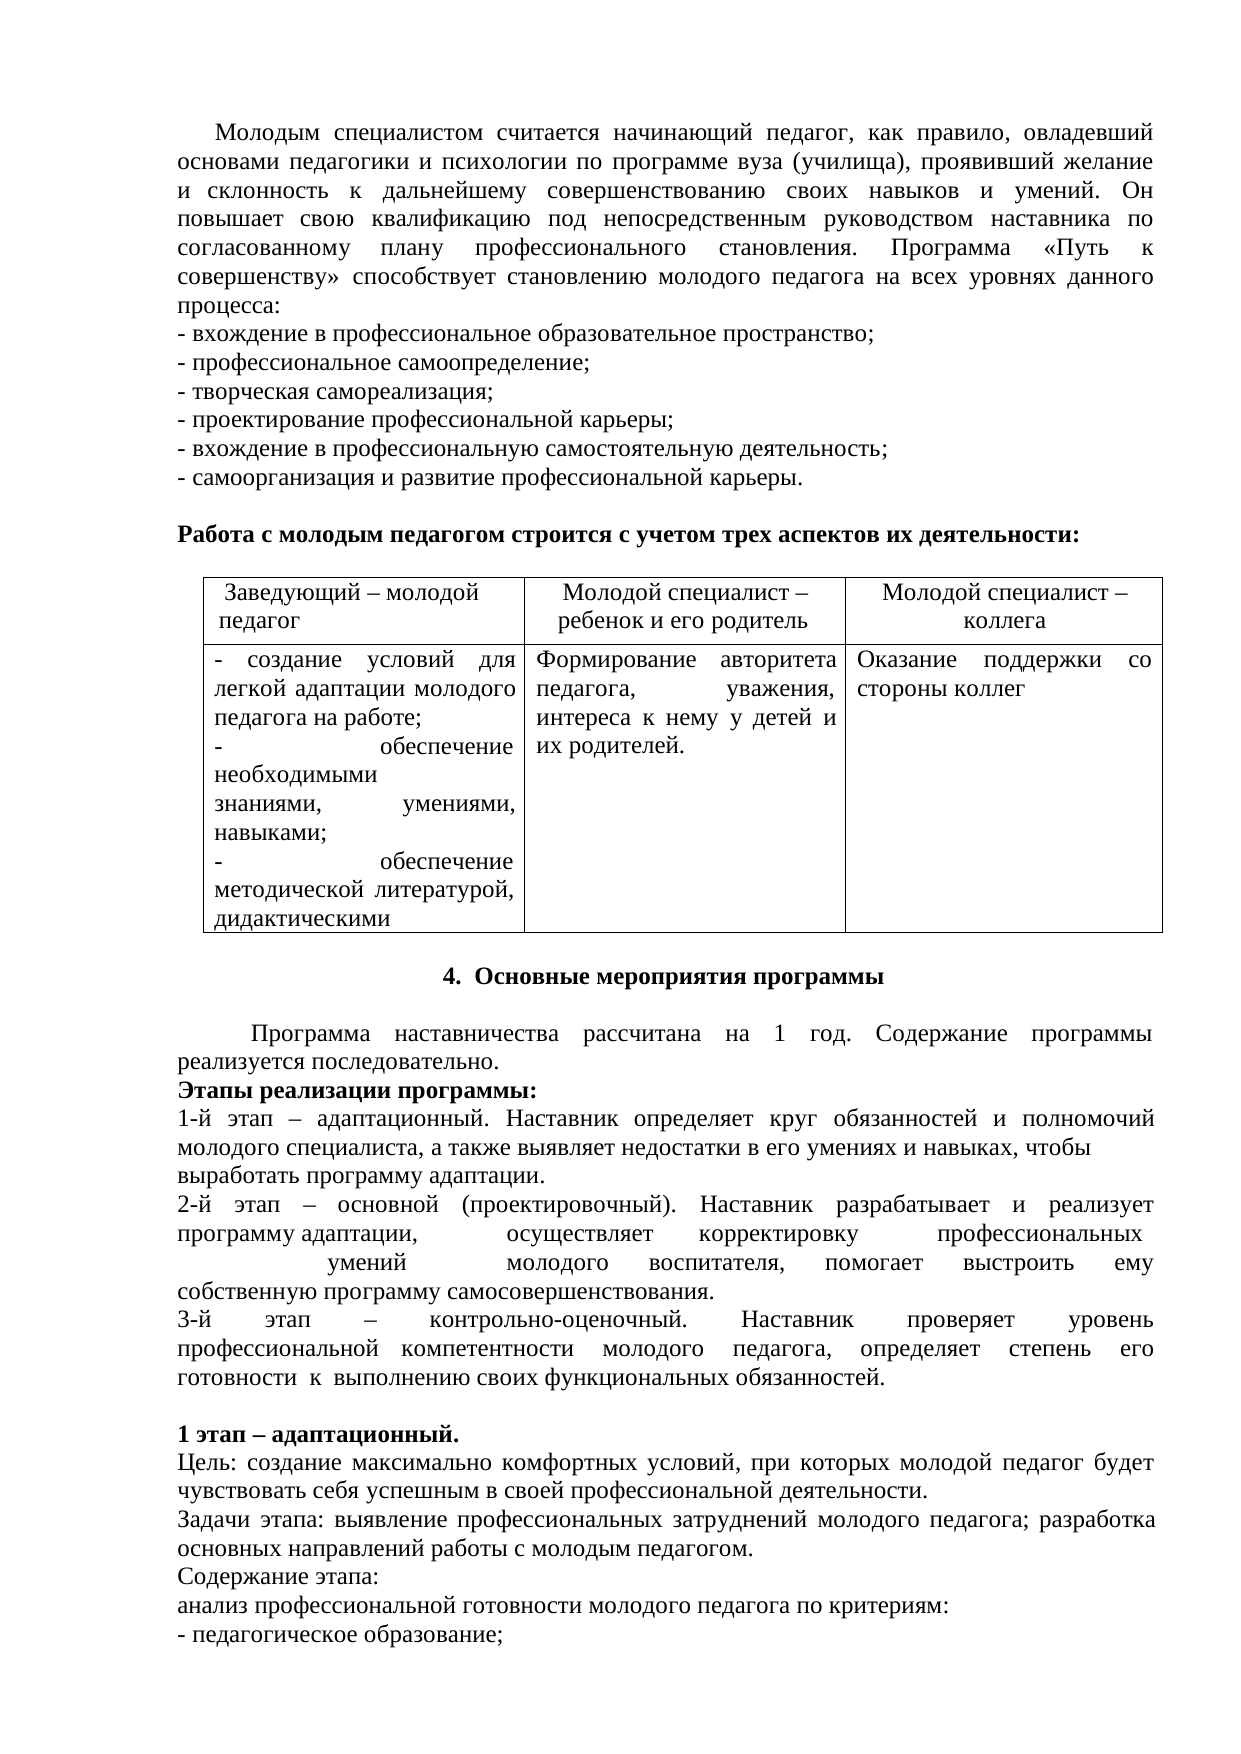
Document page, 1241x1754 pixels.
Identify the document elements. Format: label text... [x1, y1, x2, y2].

text Молодым специалистом считается начинающий педагог, как правило, овладевший основами педагогики и психологии по программе вуза (училища), проявивший желание и склонность к дальнейшему совершенствованию своих навыков и умений. Он повышает свою квалификацию под непосредственным руководством наставника по согласованному плану профессионального становления. Программа «Путь к совершенству» способствует становлению молодого педагога на всех уровнях данного процесса: [177, 117, 1154, 318]
text Программа наставничества рассчитана на 1 год. Содержание программы реализуется последовательно. [177, 1018, 1157, 1075]
table_cell Оказание поддержки со стороны коллег [846, 645, 1162, 932]
text - вхождение в профессиональное образовательное пространство; - профессиональное самоопределение; [177, 318, 878, 376]
text Содержание этапа: [177, 1562, 1165, 1590]
table_header Заведующий – молодой педагог [204, 578, 524, 643]
text Цель: создание максимально комфортных условий, при которых молодой педагог будет чувствовать себя успешным в своей профессиональной деятельности. [177, 1448, 1157, 1504]
text - творческая самореализация; [177, 376, 1165, 405]
table_cell Формирование авторитета педагога, уважения, интереса к нему у детей и их родителей. [525, 645, 845, 932]
text анализ профессиональной готовности молодого педагога по критериям: - педагогическое образование; [177, 1590, 952, 1648]
text Этапы реализации программы: [177, 1076, 1165, 1104]
text 1 этап – адаптационный. [177, 1420, 1165, 1448]
text 2-й этап – основной (проектировочный). Наставник разрабатывает и реализует программу адаптации, осуществляет корректировку профессиональных умений молодого воспитателя, помогает выстроить ему собственную программу самосовершенствования. [177, 1189, 1154, 1304]
text 4. Основные мероприятия программы [443, 961, 1165, 990]
table_header Молодой специалист – коллега [846, 578, 1162, 643]
text - проектирование профессиональной карьеры; [177, 405, 1165, 433]
text - вхождение в профессиональную самостоятельную деятельность; - самоорганизация и развитие профессиональной карьеры. [177, 433, 892, 490]
text Задачи этапа: выявление профессиональных затруднений молодого педагога; разработка основных направлений работы с молодым педагогом. [177, 1505, 1157, 1562]
text 1-й этап – адаптационный. Наставник определяет круг обязанностей и полномочий молодого специалиста, а также выявляет недостатки в его умениях и навыках, чтобы выработать программу адаптации. [177, 1104, 1158, 1189]
text 3-й этап – контрольно-оценочный. Наставник проверяет уровень профессиональной компетентности молодого педагога, определяет степень его готовности к выполнению своих функциональных обязанностей. [177, 1304, 1154, 1391]
table_header Молодой специалист – ребенок и его родитель [525, 578, 845, 643]
text Работа с молодым педагогом строится с учетом трех аспектов их деятельности: [177, 519, 1165, 547]
table_cell - создание условий для легкой адаптации молодого педагога на работе; - обеспечение необходимыми знаниями, умениями, навыками; - обеспечение методической литературой, дидактическими материалами. [204, 645, 524, 932]
